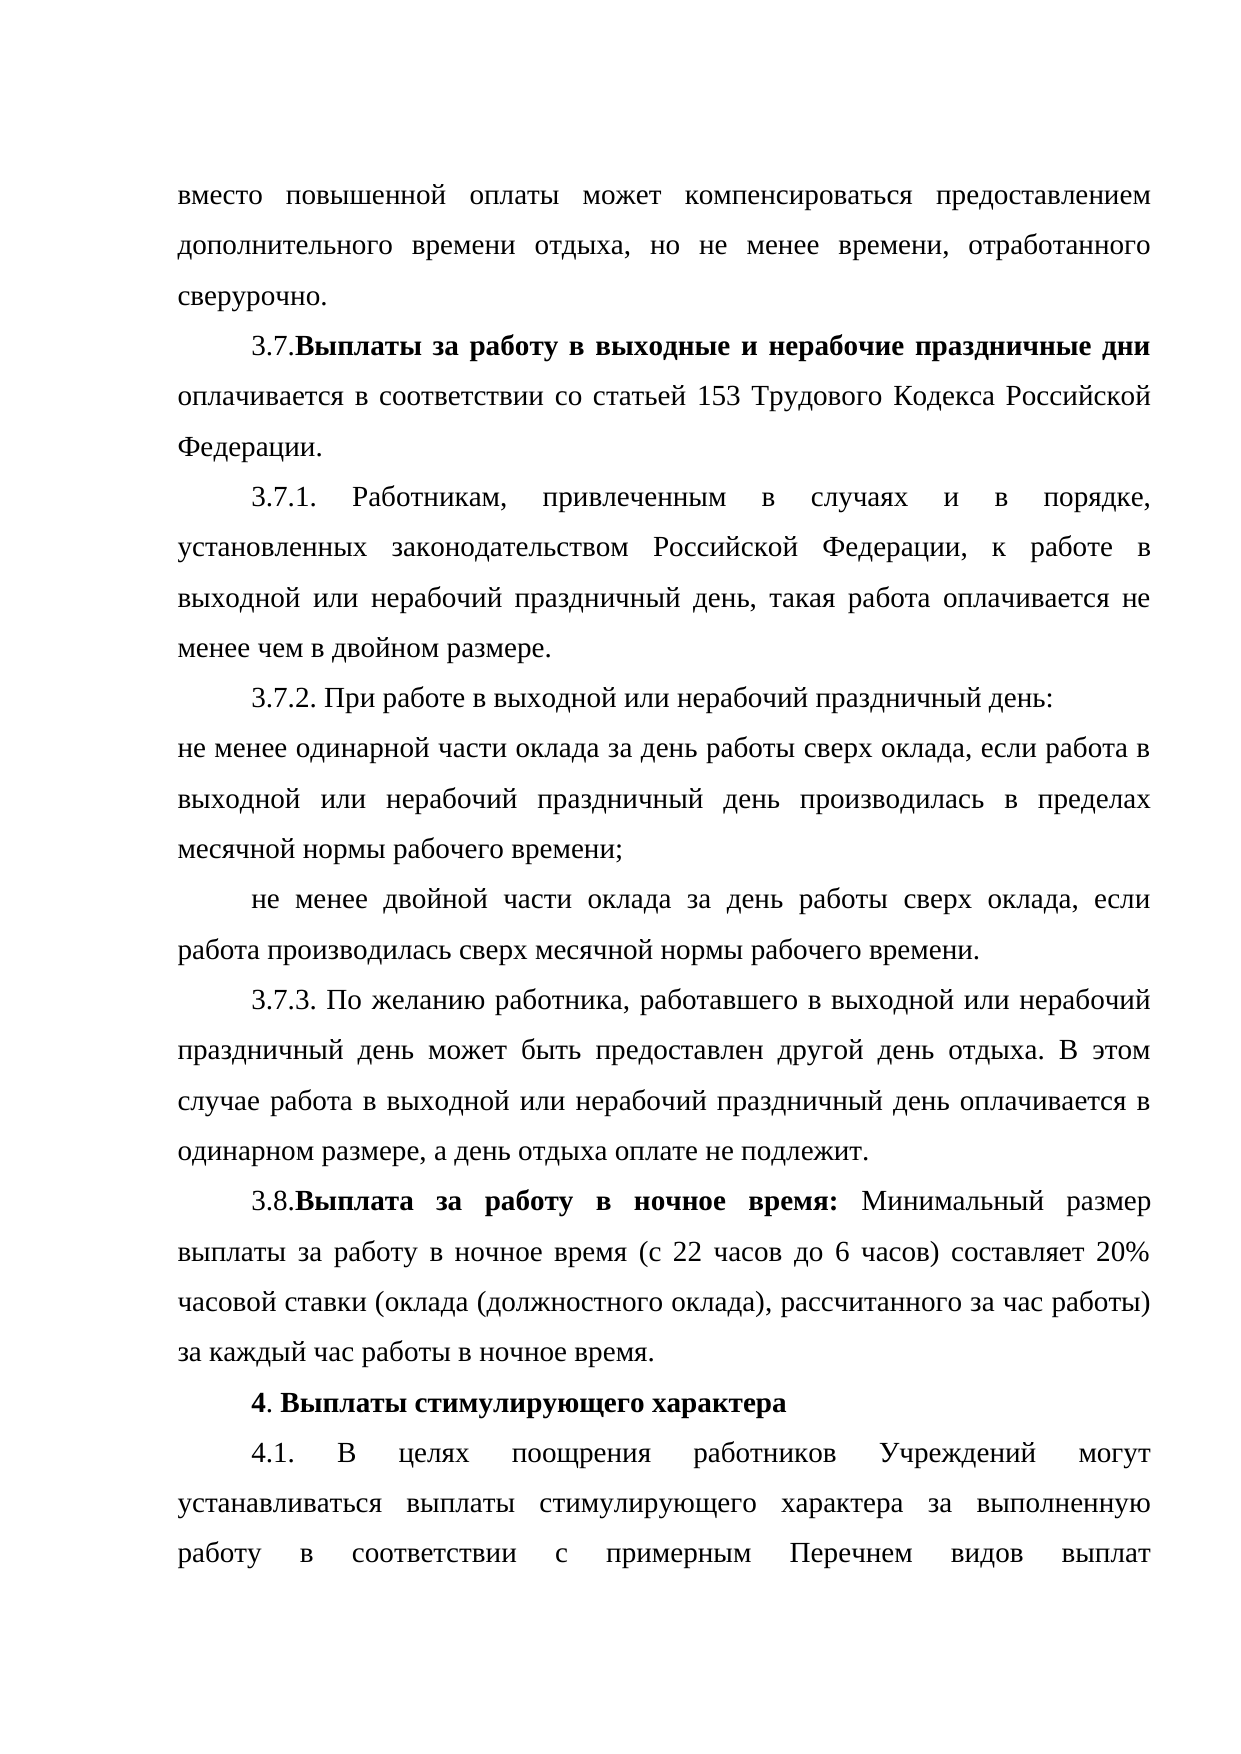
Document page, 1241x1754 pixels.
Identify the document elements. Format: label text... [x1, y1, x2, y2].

text 3.8.Выплата за работу в ночное время: Минимальный размер выплаты за работу в ночное время (с 22 часов до 6 часов) составляет 20% часовой ставки (оклада (должностного оклада), рассчитанного за час работы) за каждый час работы в ночное время. [177, 1183, 1152, 1368]
text 3.7.1. Работникам, привлеченным в случаях и в порядке, установленных законодательством Российской Федерации, к работе в выходной или нерабочий праздничный день, такая работа оплачивается не менее чем в двойном размере. [177, 479, 1152, 663]
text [177, 1435, 1152, 1569]
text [177, 177, 1152, 311]
text не менее одинарной части оклада за день работы сверх оклада, если работа в выходной или нерабочий праздничный день производилась в пределах месячной нормы рабочего времени; [177, 731, 1152, 865]
text 3.7.3. По желанию работника, работавшего в выходной или нерабочий праздничный день может быть предоставлен другой день отдыха. В этом случае работа в выходной или нерабочий праздничный день оплачивается в одинарном размере, а день отдыха оплате не подлежит. [177, 982, 1152, 1167]
text 3.7.2. При работе в выходной или нерабочий праздничный день: [177, 680, 1152, 714]
text 3.7.Выплаты за работу в выходные и нерабочие праздничные дни оплачивается в соответствии со статьей 153 Трудового Кодекса Российской Федерации. [177, 328, 1152, 462]
text не менее двойной части оклада за день работы сверх оклада, если работа производилась сверх месячной нормы рабочего времени. [177, 882, 1152, 965]
text 4. Выплаты стимулирующего характера [177, 1385, 1152, 1418]
